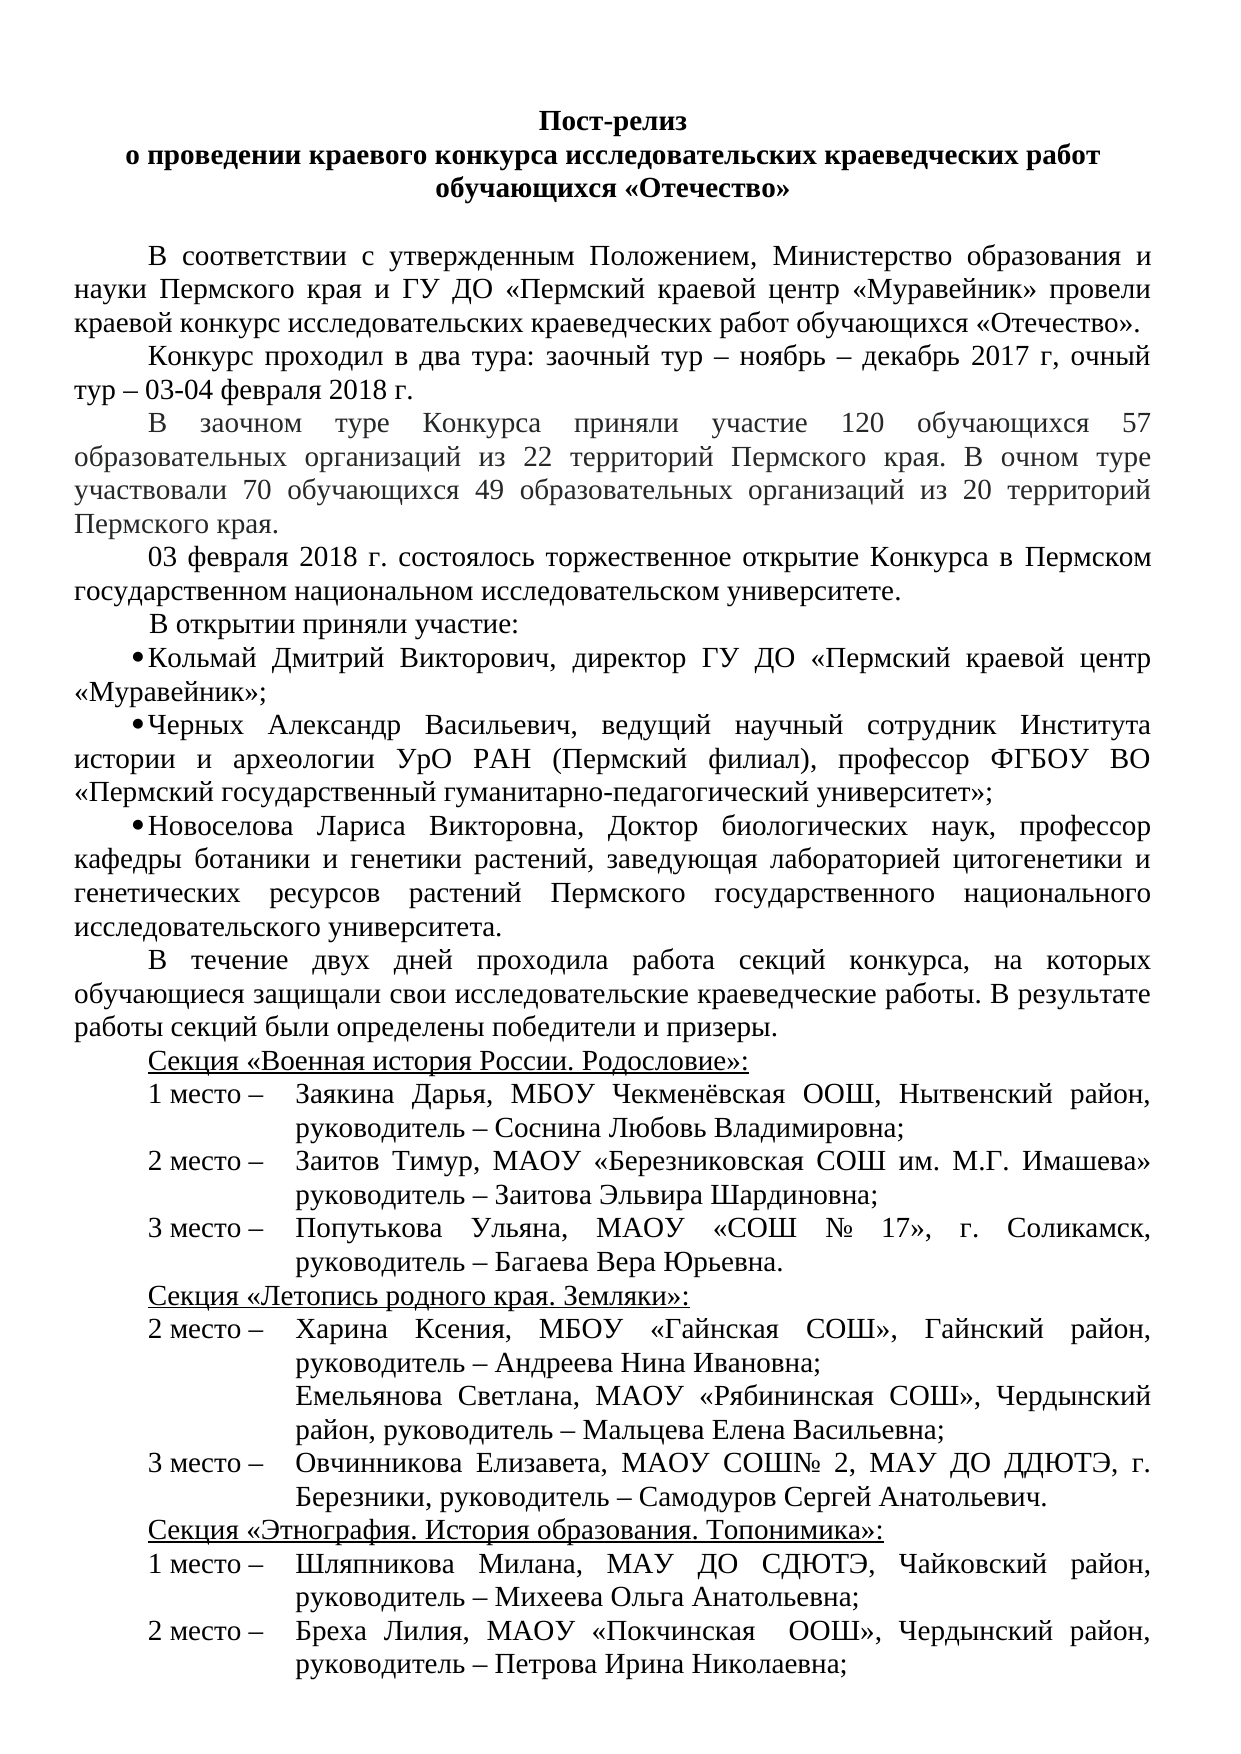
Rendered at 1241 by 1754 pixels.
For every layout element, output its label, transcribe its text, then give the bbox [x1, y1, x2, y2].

text 3 место – Овчинникова Елизавета, МАОУ СОШ№ 2, МАУ ДО ДДЮТЭ, г. Березники, руководитель – Самодуров Сергей Анатольевич. [148, 1445, 1152, 1512]
text 1 место – Шляпникова Милана, МАУ ДО СДЮТЭ, Чайковский район, руководитель – Михеева Ольга Анатольевна; [148, 1546, 1152, 1613]
list В течение двух дней проходила работа секций конкурса, на которых обучающиеся защищали свои исследовательские краеведческие работы. В результате работы секций были определены победители и призеры. [74, 942, 1152, 1043]
text 2 место – Харина Ксения, МБОУ «Гайнская СОШ», Гайнский район, руководитель – Андреева Нина Ивановна; [148, 1311, 1152, 1378]
text 1 место – Заякина Дарья, МБОУ Чекменёвская ООШ, Нытвенский район, руководитель – Соснина Любовь Владимировна; [148, 1076, 1152, 1143]
text о проведении краевого конкурса исследовательских краеведческих работ обучающихся «Отечество» [74, 137, 1152, 204]
list Черных Александр Васильевич, ведущий научный сотрудник Института истории и археологии УрО РАН (Пермский филиал), профессор ФГБОУ ВО «Пермский государственный гуманитарно-педагогический университет»; [74, 707, 1152, 808]
text В заочном туре Конкурса приняли участие 120 обучающихся 57 образовательных организаций из 22 территорий Пермского края. В очном туре участвовали 70 обучающихся 49 образовательных организаций из 20 территорий Пермского края. [74, 405, 1152, 539]
list Новоселова Лариса Викторовна, Доктор биологических наук, профессор кафедры ботаники и генетики растений, заведующая лабораторией цитогенетики и генетических ресурсов растений Пермского государственного национального исследовательского университета. [74, 808, 1152, 942]
text 2 место – Бреха Лилия, МАОУ «Покчинская ООШ», Чердынский район, руководитель – Петрова Ирина Николаевна; [148, 1613, 1152, 1680]
text Емельянова Светлана, МАОУ «Рябининская СОШ», Чердынский район, руководитель – Мальцева Елена Васильевна; [148, 1378, 1152, 1445]
text 3 место – Попутькова Ульяна, МАОУ «СОШ № 17», г. Соликамск, руководитель – Багаева Вера Юрьевна. [148, 1211, 1152, 1278]
text В открытии приняли участие: [149, 607, 1152, 640]
list Кольмай Дмитрий Викторович, директор ГУ ДО «Пермский краевой центр «Муравейник»; [74, 640, 1152, 707]
text 03 февраля 2018 г. состоялось торжественное открытие Конкурса в Пермском государственном национальном исследовательском университете. [74, 539, 1152, 607]
text Пост-релиз [74, 103, 1152, 137]
text Конкурс проходил в два тура: заочный тур – ноябрь – декабрь 2017 г, очный тур – 03-04 февраля 2018 г. [74, 338, 1152, 405]
text 2 место – Заитов Тимур, МАОУ «Березниковская СОШ им. М.Г. Имашева» руководитель – Заитова Эльвира Шардиновна; [148, 1143, 1152, 1211]
text В соответствии с утвержденным Положением, Министерство образования и науки Пермского края и ГУ ДО «Пермский краевой центр «Муравейник» провели краевой конкурс исследовательских краеведческих работ обучающихся «Отечество». [74, 238, 1152, 338]
text Секция «Военная история России. Родословие»: [74, 1043, 1152, 1076]
text Секция «Этнография. История образования. Топонимика»: [74, 1512, 1152, 1546]
text Секция «Летопись родного края. Земляки»: [74, 1278, 1152, 1311]
